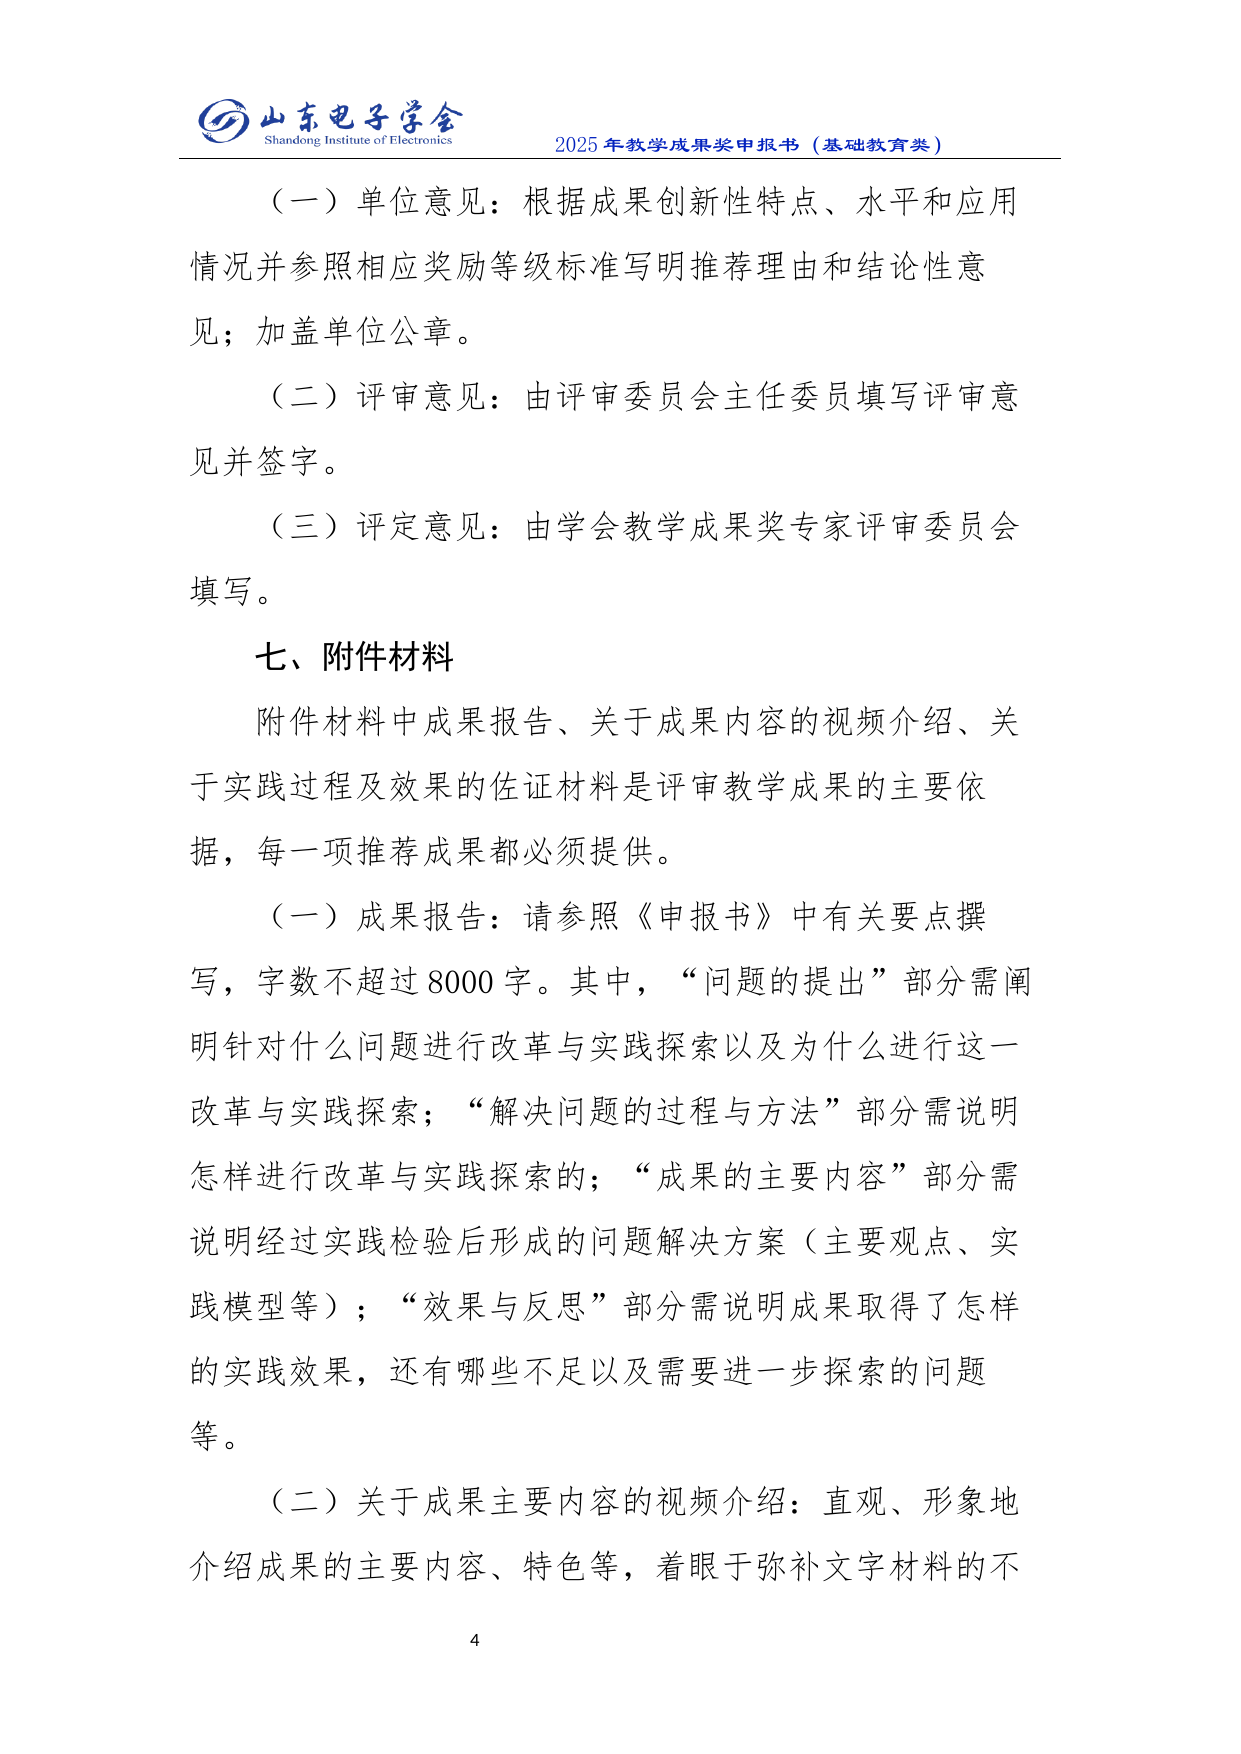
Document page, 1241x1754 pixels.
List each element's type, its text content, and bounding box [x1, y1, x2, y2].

text （一）成果报告：请参照《申报书》中有关要点撰写，字数不超过8000字。其中，“问题的提出”部分需阐明针对什么问题进行改革与实践探索以及为什么进行这一改革与实践探索；“解决问题的过程与方法”部分需说明怎样进行改革与实践探索的；“成果的主要内容”部分需说明经过实践检验后形成的问题解决方案（主要观点、实践模型等）；“效果与反思”部分需说明成果取得了怎样的实践效果，还有哪些不足以及需要进一步探索的问题等。 [187, 881, 1053, 1466]
text （三）评定意见：由学会教学成果奖专家评审委员会填写。 [187, 491, 1053, 621]
text 附件材料中成果报告、关于成果内容的视频介绍、关于实践过程及效果的佐证材料是评审教学成果的主要依据，每一项推荐成果都必须提供。 [187, 686, 1053, 881]
text （一）单位意见：根据成果创新性特点、水平和应用情况并参照相应奖励等级标准写明推荐理由和结论性意见；加盖单位公章。 [187, 166, 1053, 361]
text （二）评审意见：由评审委员会主任委员填写评审意见并签字。 [187, 361, 1053, 491]
text （二）关于成果主要内容的视频介绍：直观、形象地介绍成果的主要内容、特色等，着眼于弥补文字材料的不足。视频必须为MP4格式，时长不超过20分钟，大小不超过500M（以高清格式720P为准）。如果文字材料可以说明有关问题，也可不提供视频介绍。 [187, 1466, 1053, 1596]
picture [187, 90, 470, 153]
text 七、附件材料 [187, 621, 1053, 686]
